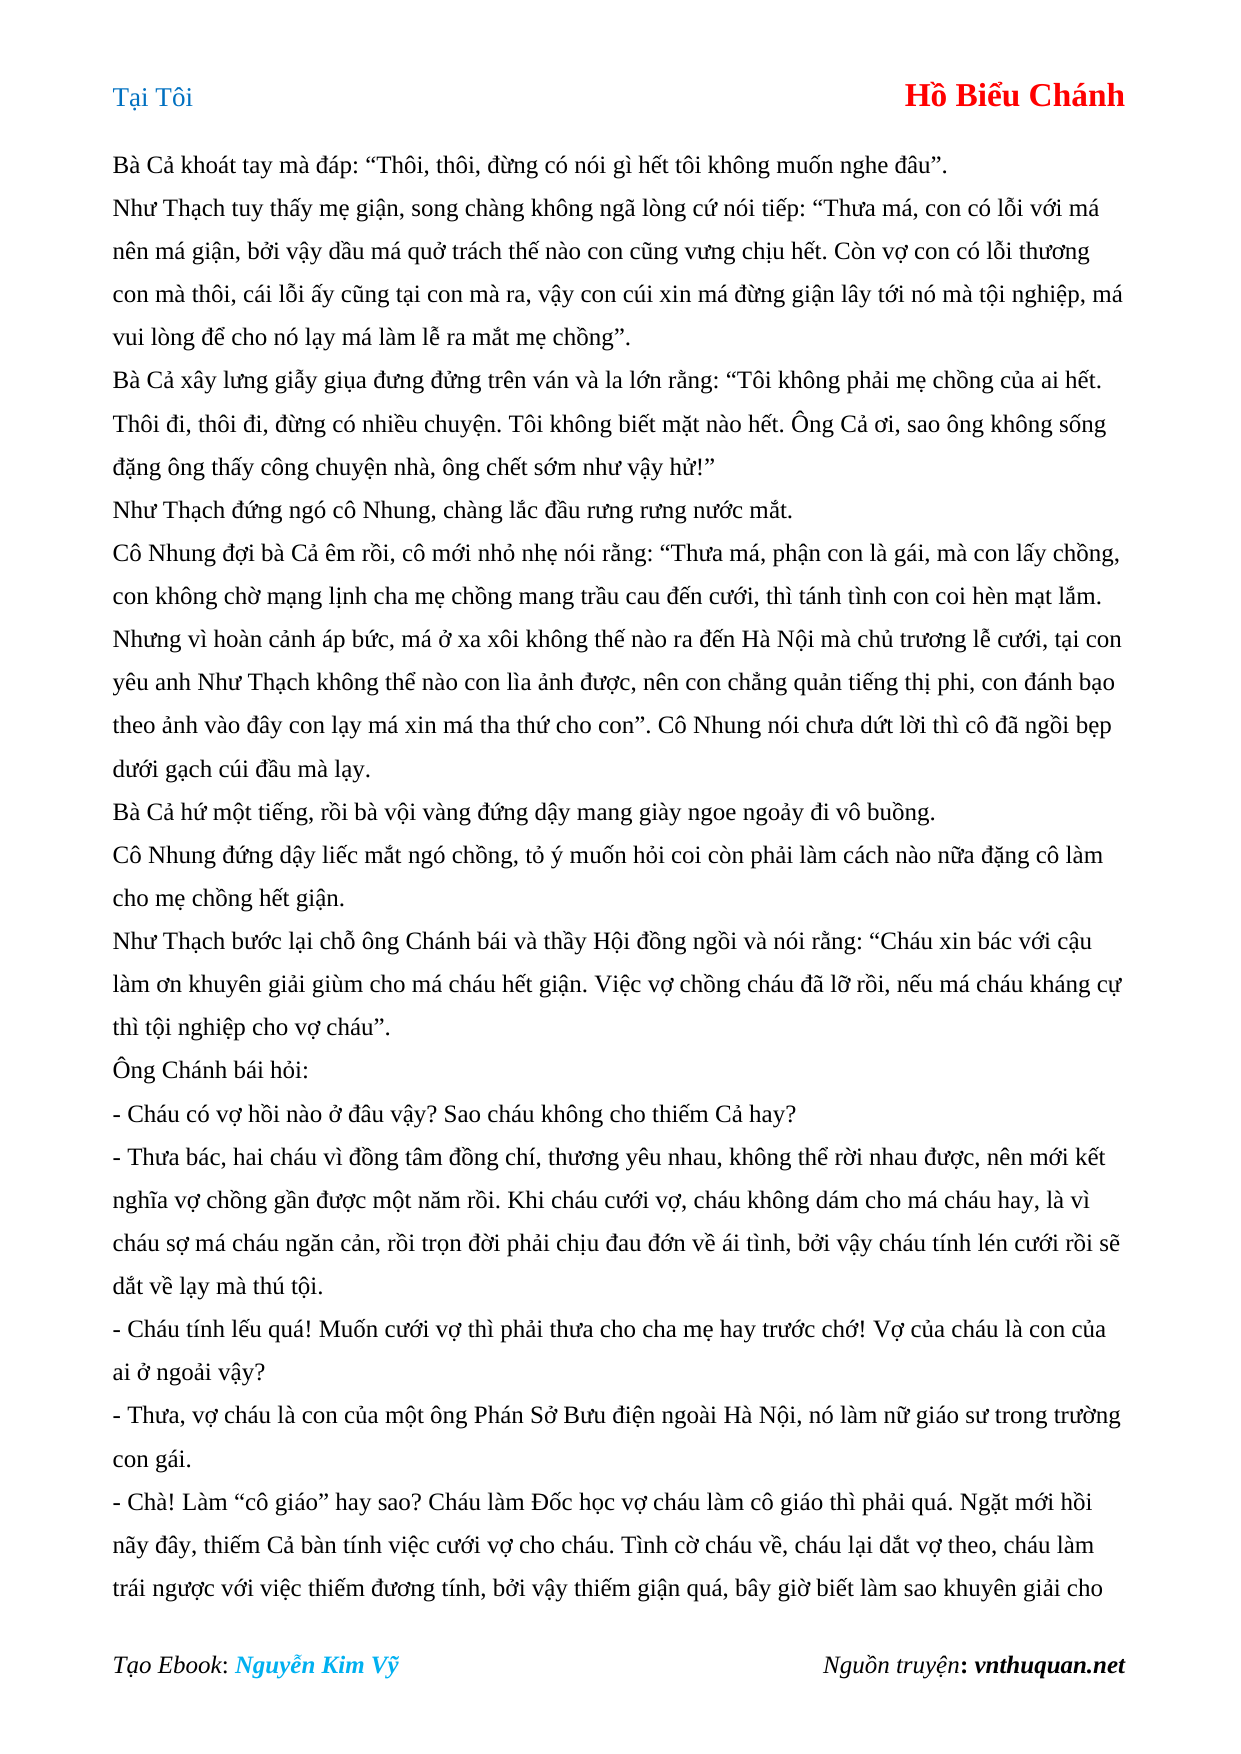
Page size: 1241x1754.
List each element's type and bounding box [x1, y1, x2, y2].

text [112, 150, 1128, 1602]
